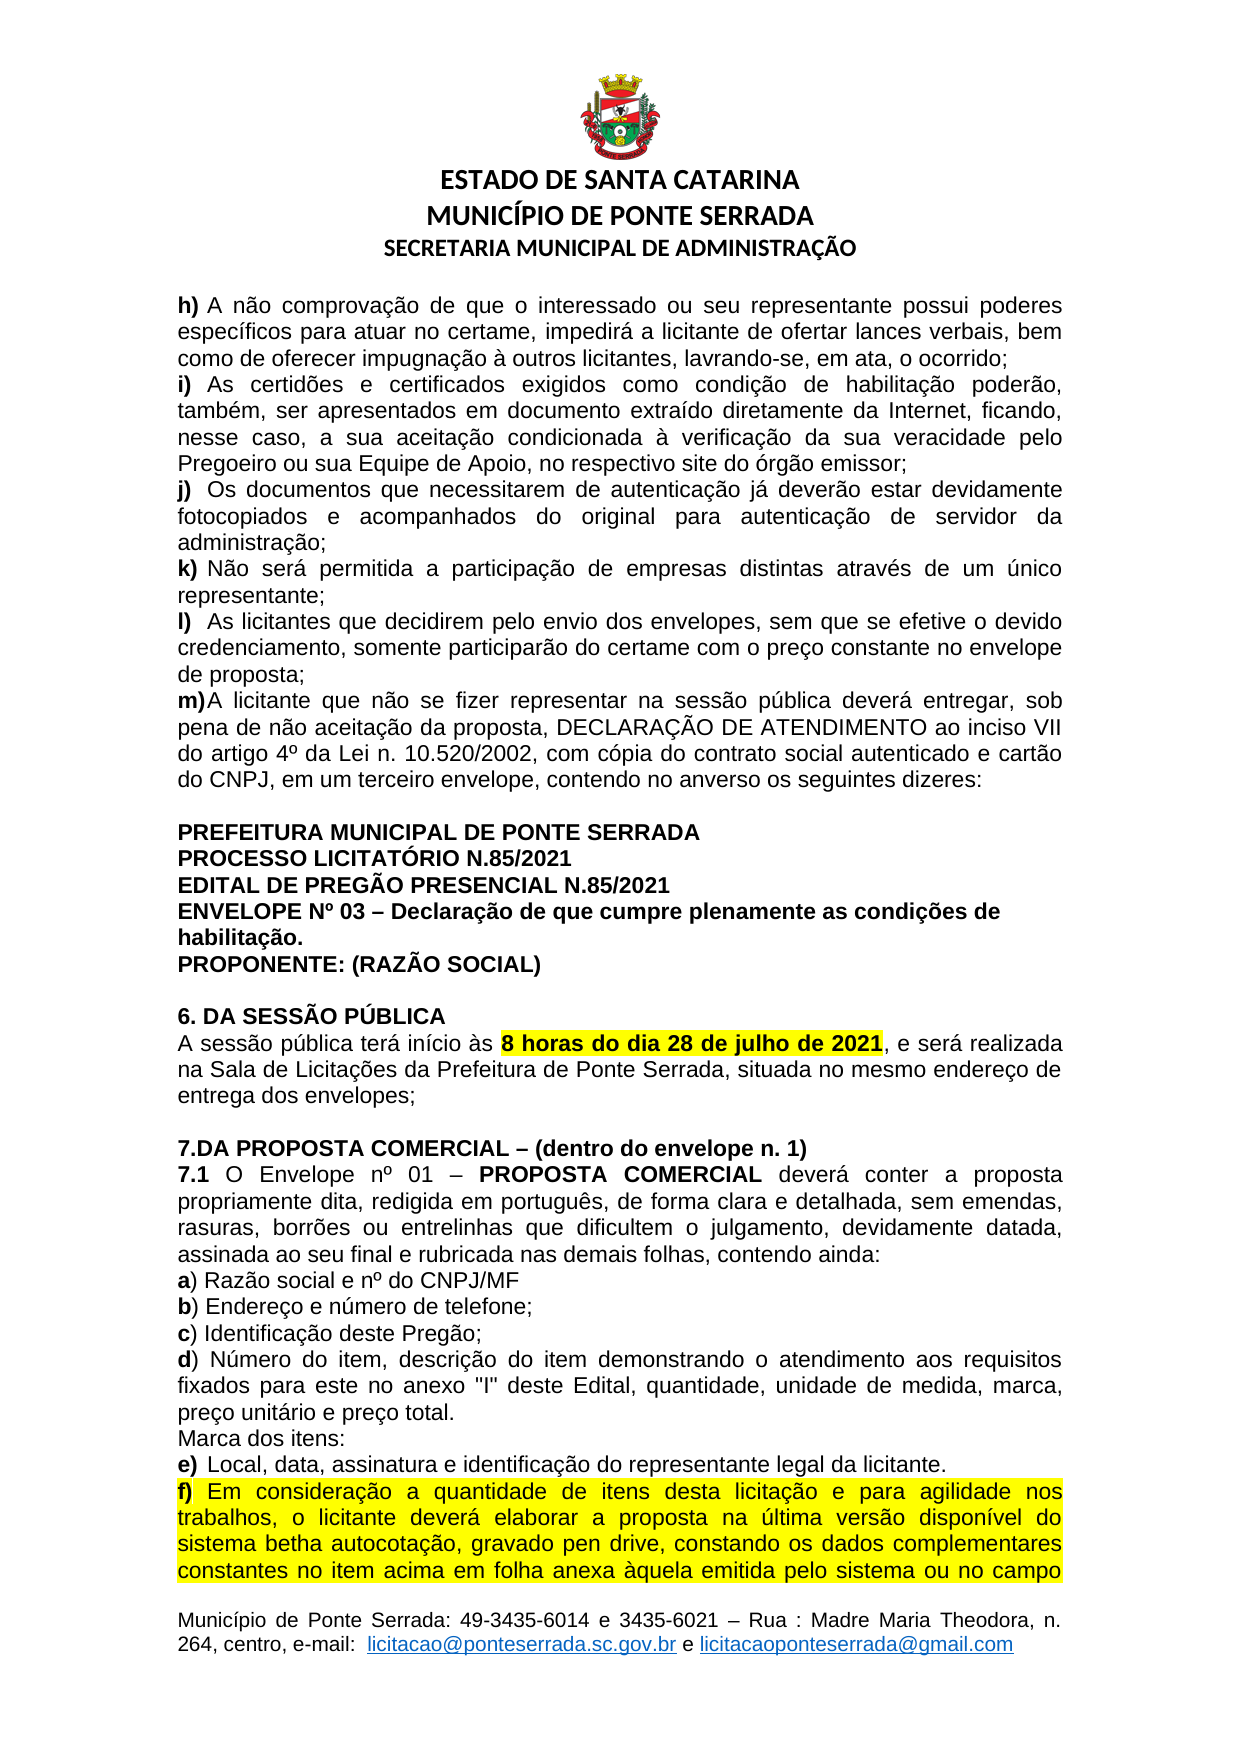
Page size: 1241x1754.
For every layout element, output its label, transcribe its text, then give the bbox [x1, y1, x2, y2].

list a) Razão social e nº do CNPJ/MF [177, 1267, 1063, 1293]
picture [580, 73, 661, 162]
list A sessão pública terá início às 8 horas do dia 28 de julho de 2021, e será realizada na Sala de Licitações da Prefeitura de Ponte Serrada, situada no mesmo endereço de entrega dos envelopes; [177, 1030, 1063, 1109]
text PROPONENTE: (RAZÃO SOCIAL) [177, 951, 1063, 977]
list b) Endereço e número de telefone; [177, 1293, 1063, 1319]
text 6. DA SESSÃO PÚBLICA [177, 1003, 1063, 1030]
list d) Número do item, descrição do item demonstrando o atendimento aos requisitos fixados para este no anexo "I" deste Edital, quantidade, unidade de medida, marca, preço unitário e preço total. [177, 1346, 1063, 1425]
list Os documentos que necessitarem de autenticação já deverão estar devidamente fotocopiados e acompanhados do original para autenticação de servidor da administração; [177, 476, 1063, 555]
text 7.1 O Envelope nº 01 – PROPOSTA COMERCIAL deverá conter a proposta propriamente dita, redigida em português, de forma clara e detalhada, sem emendas, rasuras, borrões ou entrelinhas que dificultem o julgamento, devidamente datada, assinada ao seu final e rubricada nas demais folhas, contendo ainda: [177, 1161, 1063, 1267]
list As licitantes que decidirem pelo envio dos envelopes, sem que se efetive o devido credenciamento, somente participarão do certame com o preço constante no envelope de proposta; [177, 608, 1063, 687]
list c) Identificação deste Pregão; [177, 1319, 1063, 1346]
list Não será permitida a participação de empresas distintas através de um único representante; [177, 555, 1063, 608]
list Marca dos itens: [177, 1425, 1063, 1451]
list A licitante que não se fizer representar na sessão pública deverá entregar, sob pena de não aceitação da proposta, DECLARAÇÃO DE ATENDIMENTO ao inciso VII do artigo 4º da Lei n. 10.520/2002, com cópia do contrato social autenticado e cartão do CNPJ, em um terceiro envelope, contendo no anverso os seguintes dizeres: [177, 687, 1063, 792]
text PROCESSO LICITATÓRIO N.85/2021 [177, 845, 1063, 872]
text 7.DA PROPOSTA COMERCIAL – (dentro do envelope n. 1) [177, 1135, 1063, 1161]
list As certidões e certificados exigidos como condição de habilitação poderão, também, ser apresentados em documento extraído diretamente da Internet, ficando, nesse caso, a sua aceitação condicionada à verificação da sua veracidade pelo Pregoeiro ou sua Equipe de Apoio, no respectivo site do órgão emissor; [177, 371, 1063, 476]
list A não comprovação de que o interessado ou seu representante possui poderes específicos para atuar no certame, impedirá a licitante de ofertar lances verbais, bem como de oferecer impugnação à outros licitantes, lavrando-se, em ata, o ocorrido; [177, 292, 1063, 371]
text EDITAL DE PREGÃO PRESENCIAL N.85/2021 [177, 872, 1063, 898]
text ENVELOPE Nº 03 – Declaração de que cumpre plenamente as condições de habilitação. [177, 898, 1063, 951]
subtitle PREFEITURA MUNICIPAL DE PONTE SERRADA [177, 819, 1063, 845]
list Local, data, assinatura e identificação do representante legal da licitante. [177, 1451, 1063, 1478]
